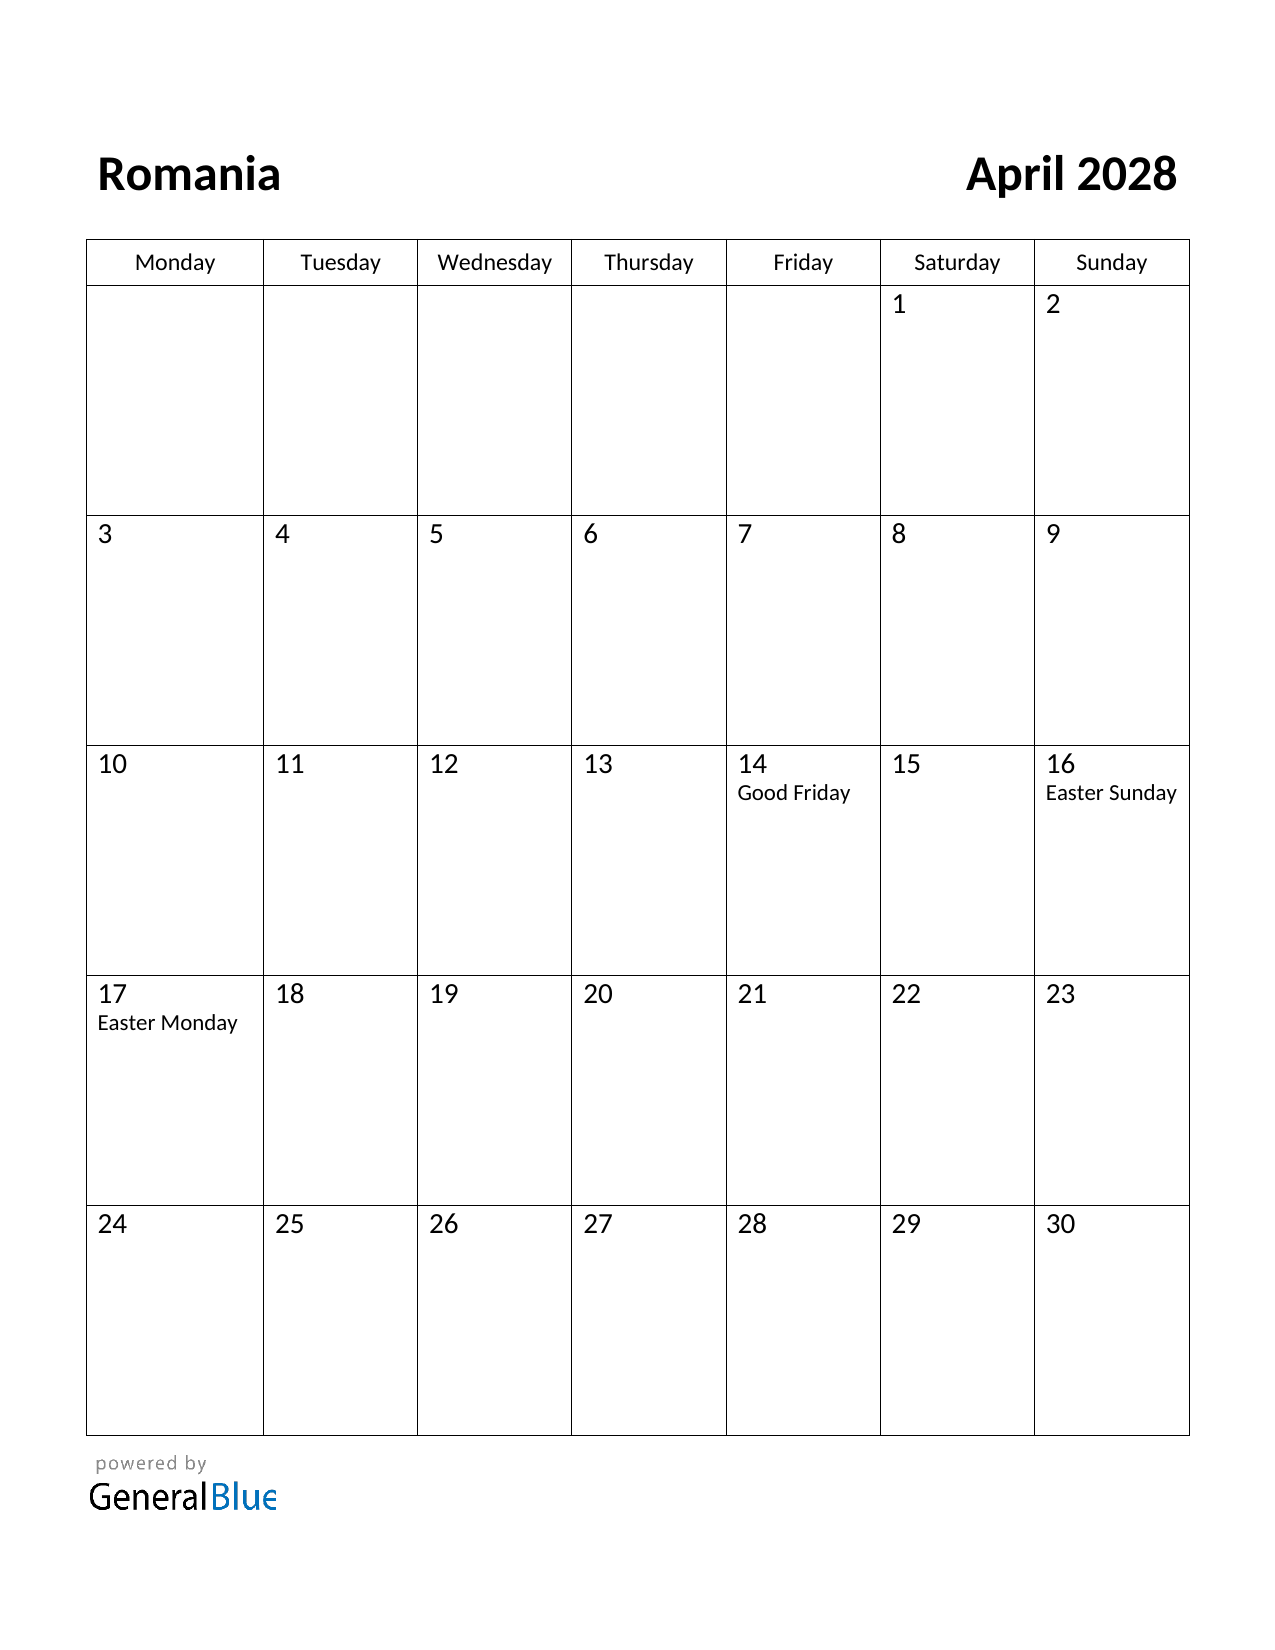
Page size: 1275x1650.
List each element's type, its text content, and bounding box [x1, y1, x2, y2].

table_cell Easter Monday [87, 1008, 263, 1204]
table_cell 12 [418, 746, 571, 778]
table_cell [418, 548, 571, 744]
table_cell [418, 1008, 571, 1204]
table_cell 18 [264, 976, 417, 1008]
table_cell 19 [418, 976, 571, 1008]
table_cell [881, 548, 1034, 744]
table_cell 6 [572, 516, 726, 548]
table_cell 25 [264, 1206, 417, 1238]
table_cell 11 [264, 746, 417, 778]
table_cell Monday [87, 240, 263, 284]
table_cell 2 [1035, 286, 1189, 318]
table_cell [86, 1436, 1189, 1534]
table_cell [1035, 1008, 1189, 1204]
table_cell 10 [87, 746, 263, 778]
table_header April 2028 [572, 105, 1189, 239]
table_cell [418, 778, 571, 974]
table_cell [881, 1238, 1034, 1434]
table_cell [572, 318, 726, 514]
table_cell 17 [87, 976, 263, 1008]
table_cell [727, 286, 880, 318]
picture [88, 1452, 276, 1515]
table_cell 27 [572, 1206, 726, 1238]
table_cell 28 [727, 1206, 880, 1238]
table_cell [418, 1238, 571, 1434]
table_cell [1035, 318, 1189, 514]
table_cell [264, 1008, 417, 1204]
table_cell 5 [418, 516, 571, 548]
table_cell [87, 1238, 263, 1434]
table_cell [727, 318, 880, 514]
table_cell [87, 318, 263, 514]
table_cell [418, 286, 571, 318]
table_cell Tuesday [264, 240, 417, 284]
table_cell 26 [418, 1206, 571, 1238]
table_cell 13 [572, 746, 726, 778]
table_cell [418, 318, 571, 514]
table_cell 29 [881, 1206, 1034, 1238]
table_cell 16 [1035, 746, 1189, 778]
table_cell [1035, 548, 1189, 744]
table_cell 7 [727, 516, 880, 548]
table_cell 1 [881, 286, 1034, 318]
table_cell [264, 548, 417, 744]
table_cell 14 [727, 746, 880, 778]
table_cell [572, 1008, 726, 1204]
table_cell [264, 1238, 417, 1434]
table_cell [881, 778, 1034, 974]
table_cell [572, 286, 726, 318]
table_cell [264, 778, 417, 974]
table_cell 15 [881, 746, 1034, 778]
table_cell [264, 318, 417, 514]
table_cell 3 [87, 516, 263, 548]
table_cell [87, 778, 263, 974]
table_cell 24 [87, 1206, 263, 1238]
table_cell [572, 548, 726, 744]
table_cell [727, 1238, 880, 1434]
table_cell 22 [881, 976, 1034, 1008]
table_cell [264, 286, 417, 318]
table_cell 21 [727, 976, 880, 1008]
table_cell [881, 1008, 1034, 1204]
table_cell Easter Sunday [1035, 778, 1189, 974]
table_cell 30 [1035, 1206, 1189, 1238]
table_cell [727, 1008, 880, 1204]
table_cell 4 [264, 516, 417, 548]
table_cell [87, 548, 263, 744]
table_cell [1035, 1238, 1189, 1434]
table_cell [572, 778, 726, 974]
table_cell [727, 548, 880, 744]
table_cell Thursday [572, 240, 726, 284]
table_cell [881, 318, 1034, 514]
table_cell [572, 1238, 726, 1434]
table_cell Saturday [881, 240, 1034, 284]
table_cell Sunday [1035, 240, 1189, 284]
table_cell Friday [727, 240, 880, 284]
table_cell Good Friday [727, 778, 880, 974]
table_cell 23 [1035, 976, 1189, 1008]
table_header Romania [86, 105, 572, 239]
table_cell [87, 286, 263, 318]
table_cell 9 [1035, 516, 1189, 548]
table_cell 8 [881, 516, 1034, 548]
table_cell 20 [572, 976, 726, 1008]
table_cell Wednesday [418, 240, 571, 284]
